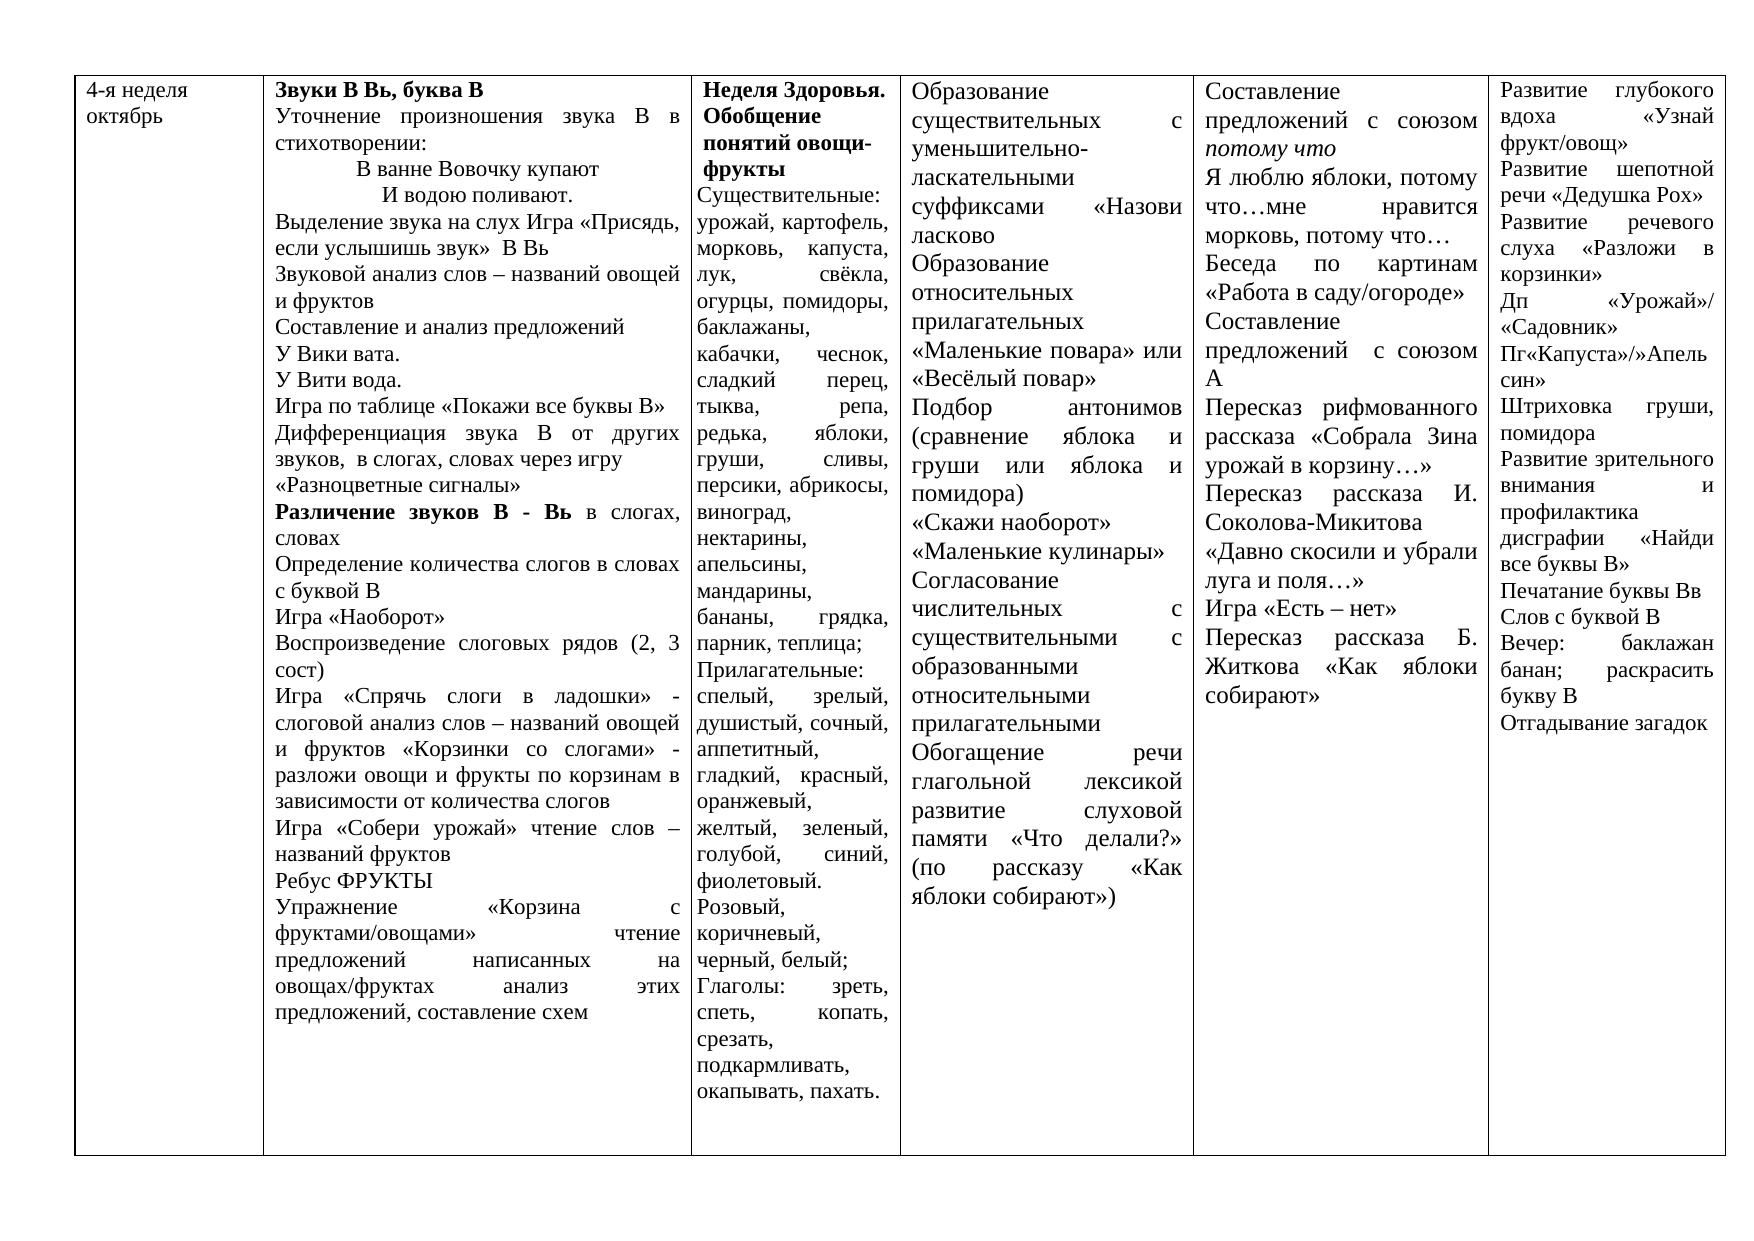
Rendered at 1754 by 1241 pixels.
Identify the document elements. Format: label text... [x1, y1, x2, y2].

table_cell Неделя Здоровья. Обобщение понятий овощи-фрукты Существительные: урожай, картофель, морковь, капуста, лук, свёкла, огурцы, помидоры, баклажаны, кабачки, чеснок, сладкий перец, тыква, репа, редька, яблоки, груши, сливы, персики, абрикосы, виноград, нектарины, апельсины, мандарины, бананы, грядка, парник, теплица; Прилагательные: спелый, зрелый, душистый, сочный, аппетитный, гладкий, красный, оранжевый, желтый, зеленый, голубой, синий, фиолетовый. Розовый, коричневый, черный, белый; Глаголы: зреть, спеть, копать, срезать, подкармливать, окапывать, пахать. [692, 76, 900, 1155]
table_cell Звуки В Вь, буква В Уточнение произношения звука В в стихотворении: В ванне Вовочку купают И водою поливают. Выделение звука на слух Игра «Присядь, если услышишь звук» В Вь Звуковой анализ слов – названий овощей и фруктов Составление и анализ предложений У Вики вата. У Вити вода. Игра по таблице «Покажи все буквы В» Дифференциация звука В от других звуков, в слогах, словах через игру «Разноцветные сигналы» Различение звуков В - Вь в слогах, словах Определение количества слогов в словах с буквой В Игра «Наоборот» Воспроизведение слоговых рядов (2, 3 сост) Игра «Спрячь слоги в ладошки» - слоговой анализ слов – названий овощей и фруктов «Корзинки со слогами» - разложи овощи и фрукты по корзинам в зависимости от количества слогов Игра «Собери урожай» чтение слов –названий фруктов Ребус ФРУКТЫ Упражнение «Корзина с фруктами/овощами» чтение предложений написанных на овощах/фруктах анализ этих предложений, составление схем [264, 76, 691, 1155]
table_cell Образование существительных с уменьшительно-ласкательными суффиксами «Назови ласково Образование относительных прилагательных «Маленькие повара» или «Весёлый повар» Подбор антонимов (сравнение яблока и груши или яблока и помидора) «Скажи наоборот» «Маленькие кулинары» Согласование числительных с существительными с образованными относительными прилагательными Обогащение речи глагольной лексикой развитие слуховой памяти «Что делали?» (по рассказу «Как яблоки собирают») [901, 76, 1193, 1155]
table_cell 4-я неделя октябрь [76, 76, 263, 1155]
table_cell Составление предложений с союзом потому что Я люблю яблоки, потому что…мне нравится морковь, потому что… Беседа по картинам «Работа в саду/огороде» Составление предложений с союзом А Пересказ рифмованного рассказа «Собрала Зина урожай в корзину…» Пересказ рассказа И. Соколова-Микитова «Давно скосили и убрали луга и поля…» Игра «Есть – нет» Пересказ рассказа Б. Житкова «Как яблоки собирают» [1194, 76, 1488, 1155]
table_cell Развитие глубокого вдоха «Узнай фрукт/овощ» Развитие шепотной речи «Дедушка Рох» Развитие речевого слуха «Разложи в корзинки» Дп «Урожай»/ «Садовник» Пг«Капуста»/»Апельсин» Штриховка груши, помидора Развитие зрительного внимания и профилактика дисграфии «Найди все буквы В» Печатание буквы Вв Слов с буквой В Вечер: баклажан банан; раскрасить букву В Отгадывание загадок [1489, 76, 1725, 1155]
